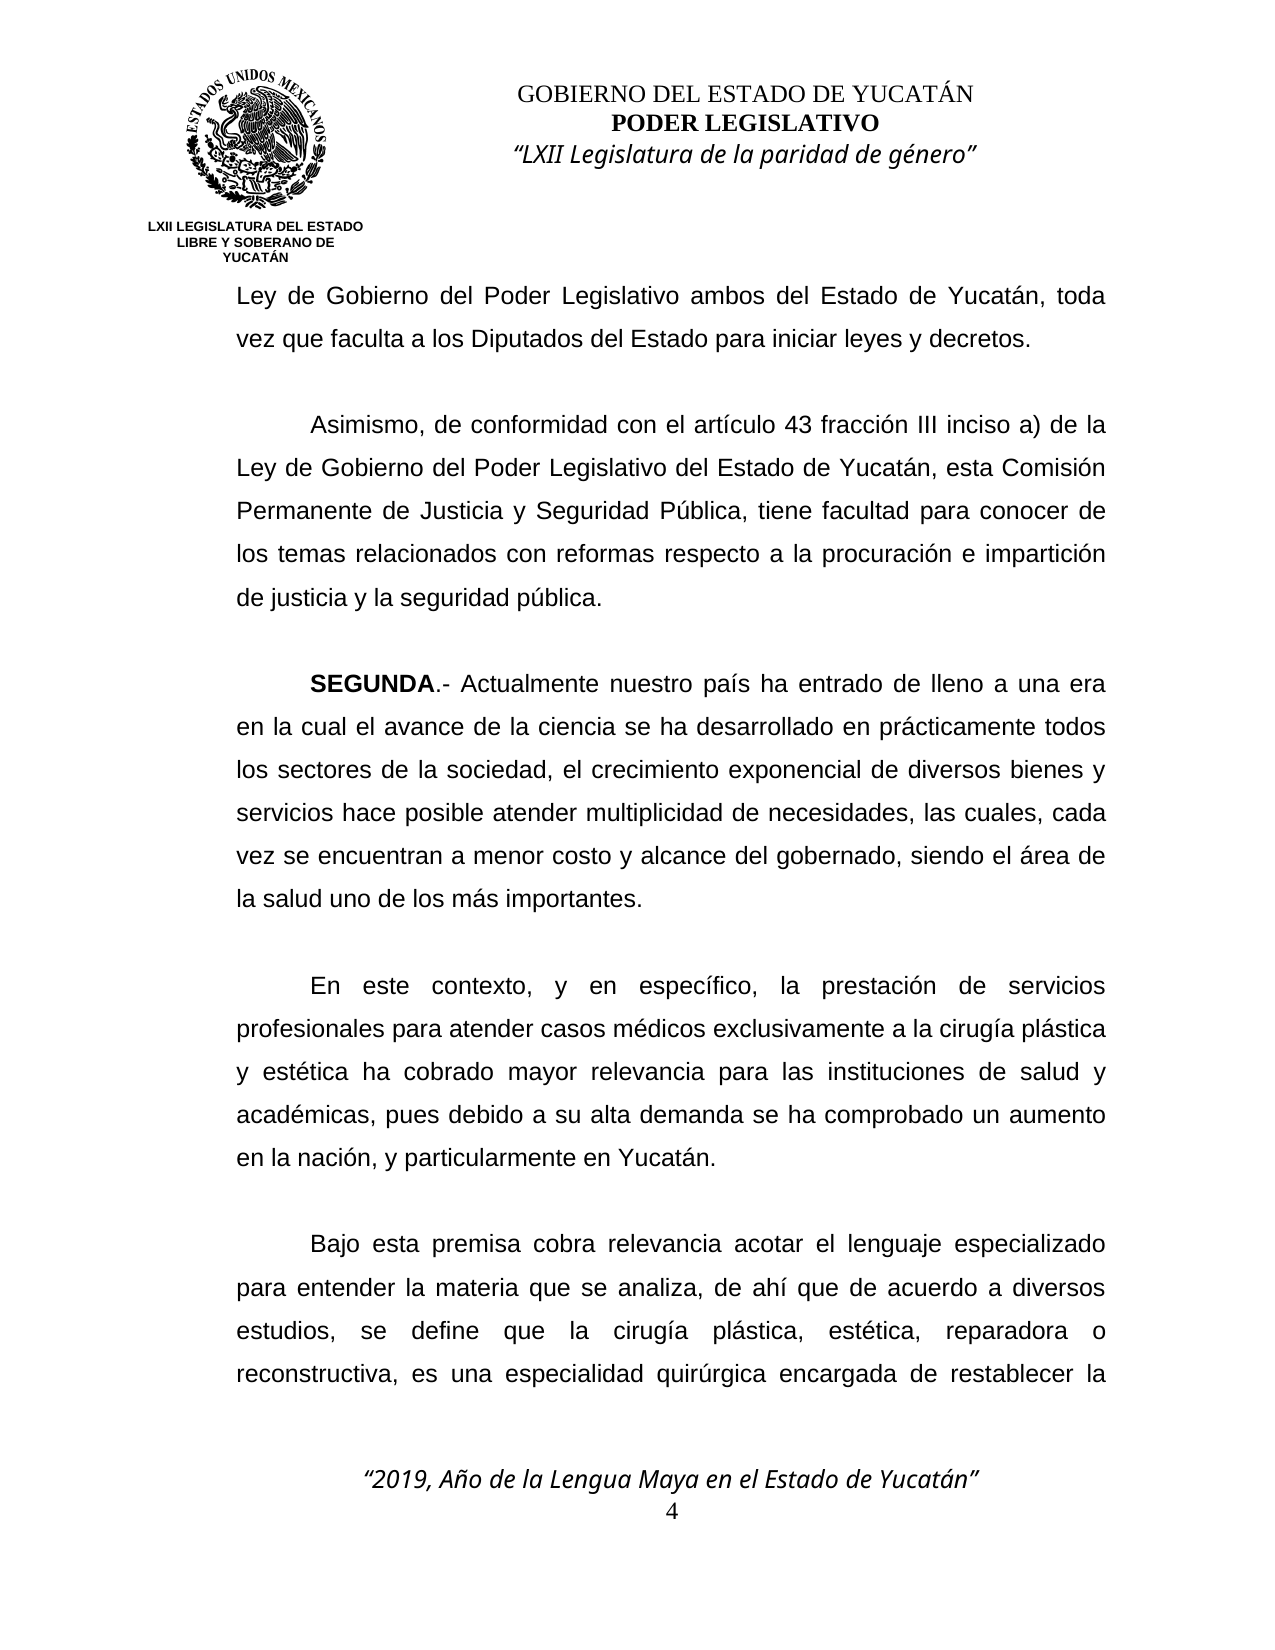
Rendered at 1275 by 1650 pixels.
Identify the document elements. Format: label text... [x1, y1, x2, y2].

picture [152, 35, 360, 243]
text SEGUNDA.- Actualmente nuestro país ha entrado de lleno a una era en la cual el avance de la ciencia se ha desarrollado en prácticamente todos los sectores de la sociedad, el crecimiento exponencial de diversos bienes y servicios hace posible atender multiplicidad de necesidades, las cuales, cada vez se encuentran a menor costo y alcance del gobernado, siendo el área de la salud uno de los más importantes. [236, 669, 1107, 913]
text En este contexto, y en específico, la prestación de servicios profesionales para atender casos médicos exclusivamente a la cirugía plástica y estética ha cobrado mayor relevancia para las instituciones de salud y académicas, pues debido a su alta demanda se ha comprobado un aumento en la nación, y particularmente en Yucatán. [236, 971, 1107, 1172]
text Asimismo, de conformidad con el artículo 43 fracción III inciso a) de la Ley de Gobierno del Poder Legislativo del Estado de Yucatán, esta Comisión Permanente de Justicia y Seguridad Pública, tiene facultad para conocer de los temas relacionados con reformas respecto a la procuración e impartición de justicia y la seguridad pública. [236, 410, 1107, 611]
